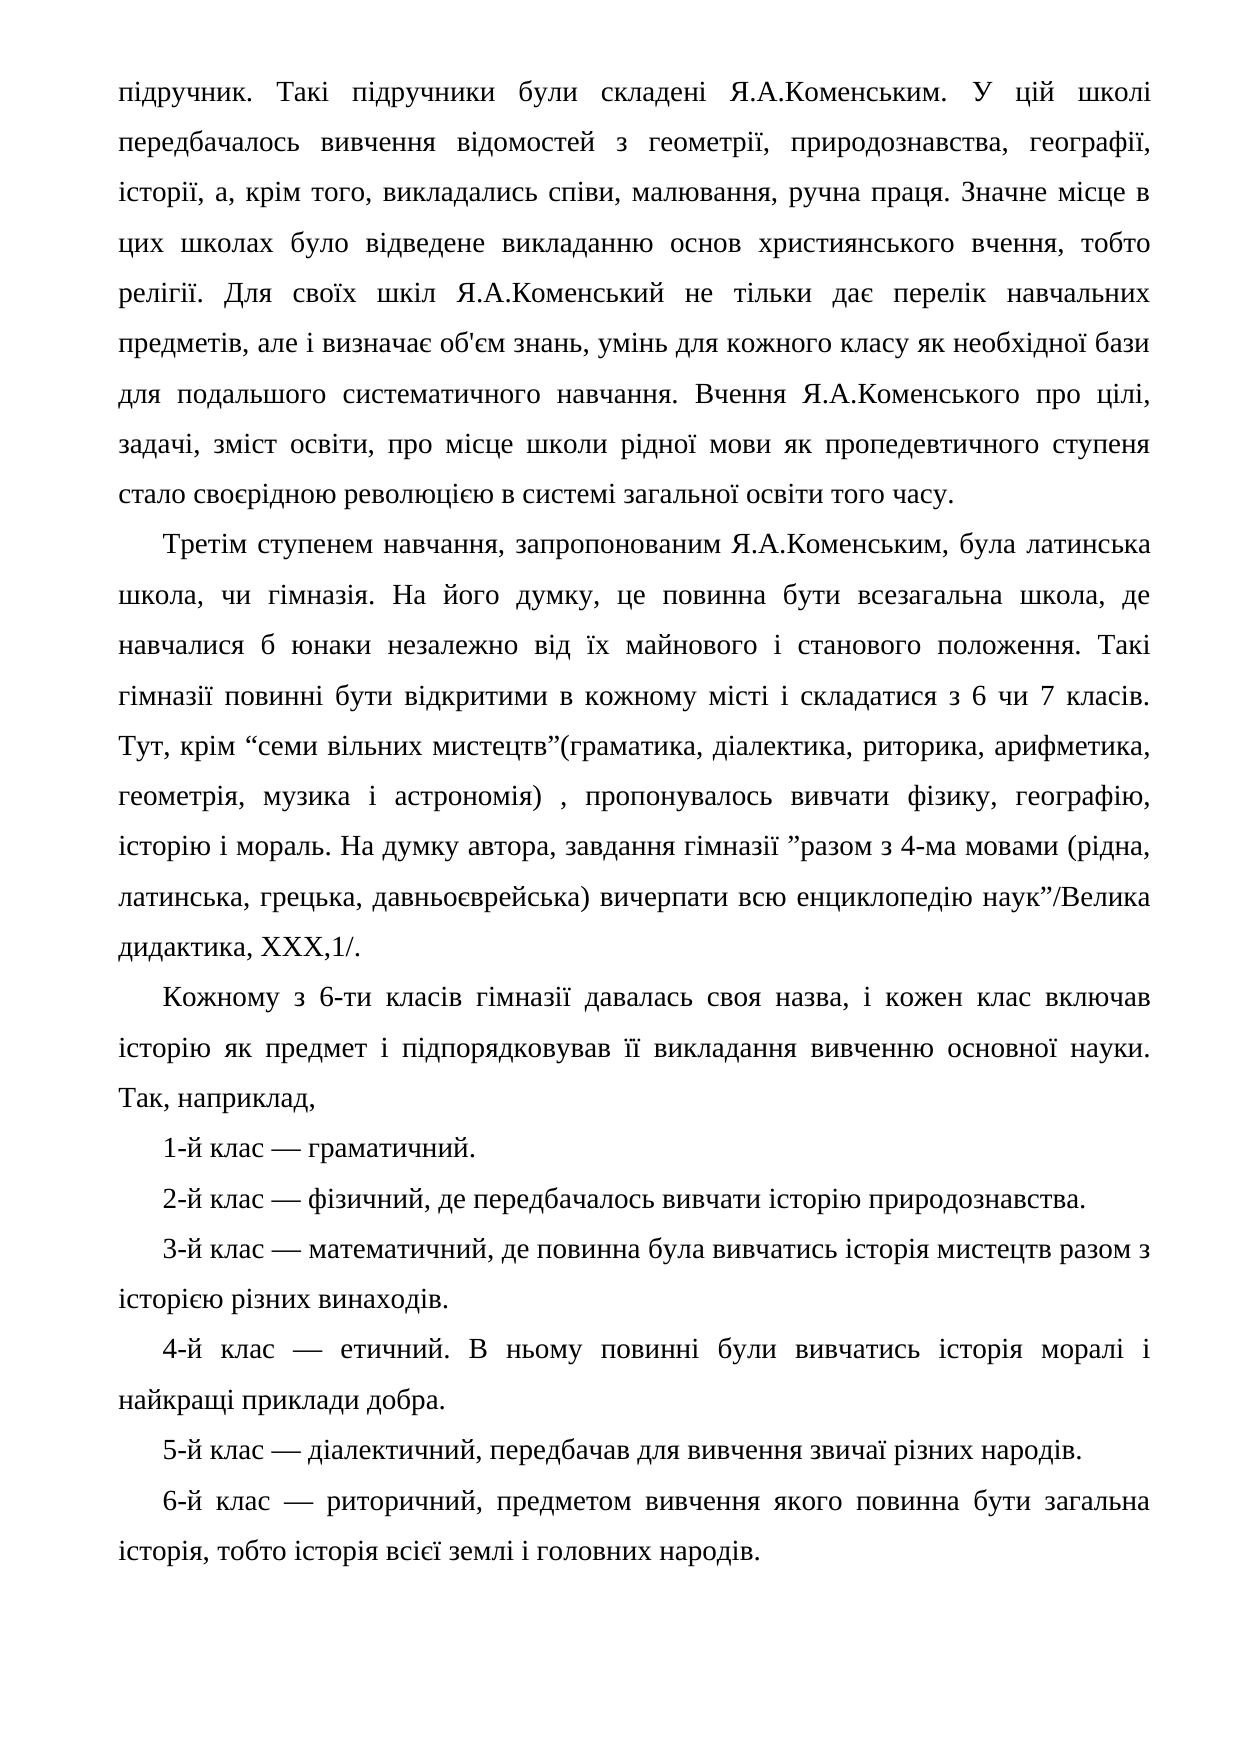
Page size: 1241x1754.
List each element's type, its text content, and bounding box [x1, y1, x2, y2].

text Tретім ступенем навчання, запропонованим Я.А.Коменським, була латинська школа, чи гімназія. На його думку, це повинна бути всезагальна школа, де навчалися б юнаки незалежно від їх майнового і станового положення. Tакі гімназії повинні бути відкритими в кожному місті і складатися з 6 чи 7 класів. Tут, крім “семи вільних мистецтв”(граматика, діалектика, риторика, арифметика, геометрія, музика і астрономія) , пропонувалось вивчати фізику, географію, історію і мораль. На думку автора, завдання гімназії ”разом з 4-ма мовами (рідна, латинська, грецька, давньоєврейська) вичерпати всю енциклопедію наук”/Велика дидактика, XXX,1/. [118, 527, 1152, 963]
text 2-й клас — фізичний, де передбачалось вивчати історію природознавства. [118, 1181, 1152, 1214]
text 1-й клас — граматичний. [118, 1130, 1152, 1164]
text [118, 74, 1152, 510]
text Кожному з 6-ти класів гімназії давалась своя назва, і кожен клас включав історію як предмет і підпорядковував її викладання вивченню основної науки. Tак, наприклад, [118, 979, 1152, 1114]
text 6-й клас — риторичний, предметом вивчення якого повинна бути загальна історія, тобто історія всієї землі і головних народів. [118, 1483, 1152, 1566]
text 4-й клас — етичний. В ньому повинні були вивчатись історія моралі і найкращі приклади добра. [118, 1332, 1152, 1416]
text 5-й клас — діалектичний, передбачав для вивчення звичаї різних народів. [118, 1432, 1152, 1466]
text 3-й клас — математичний, де повинна була вивчатись історія мистецтв разом з історією різних винаходів. [118, 1231, 1152, 1315]
